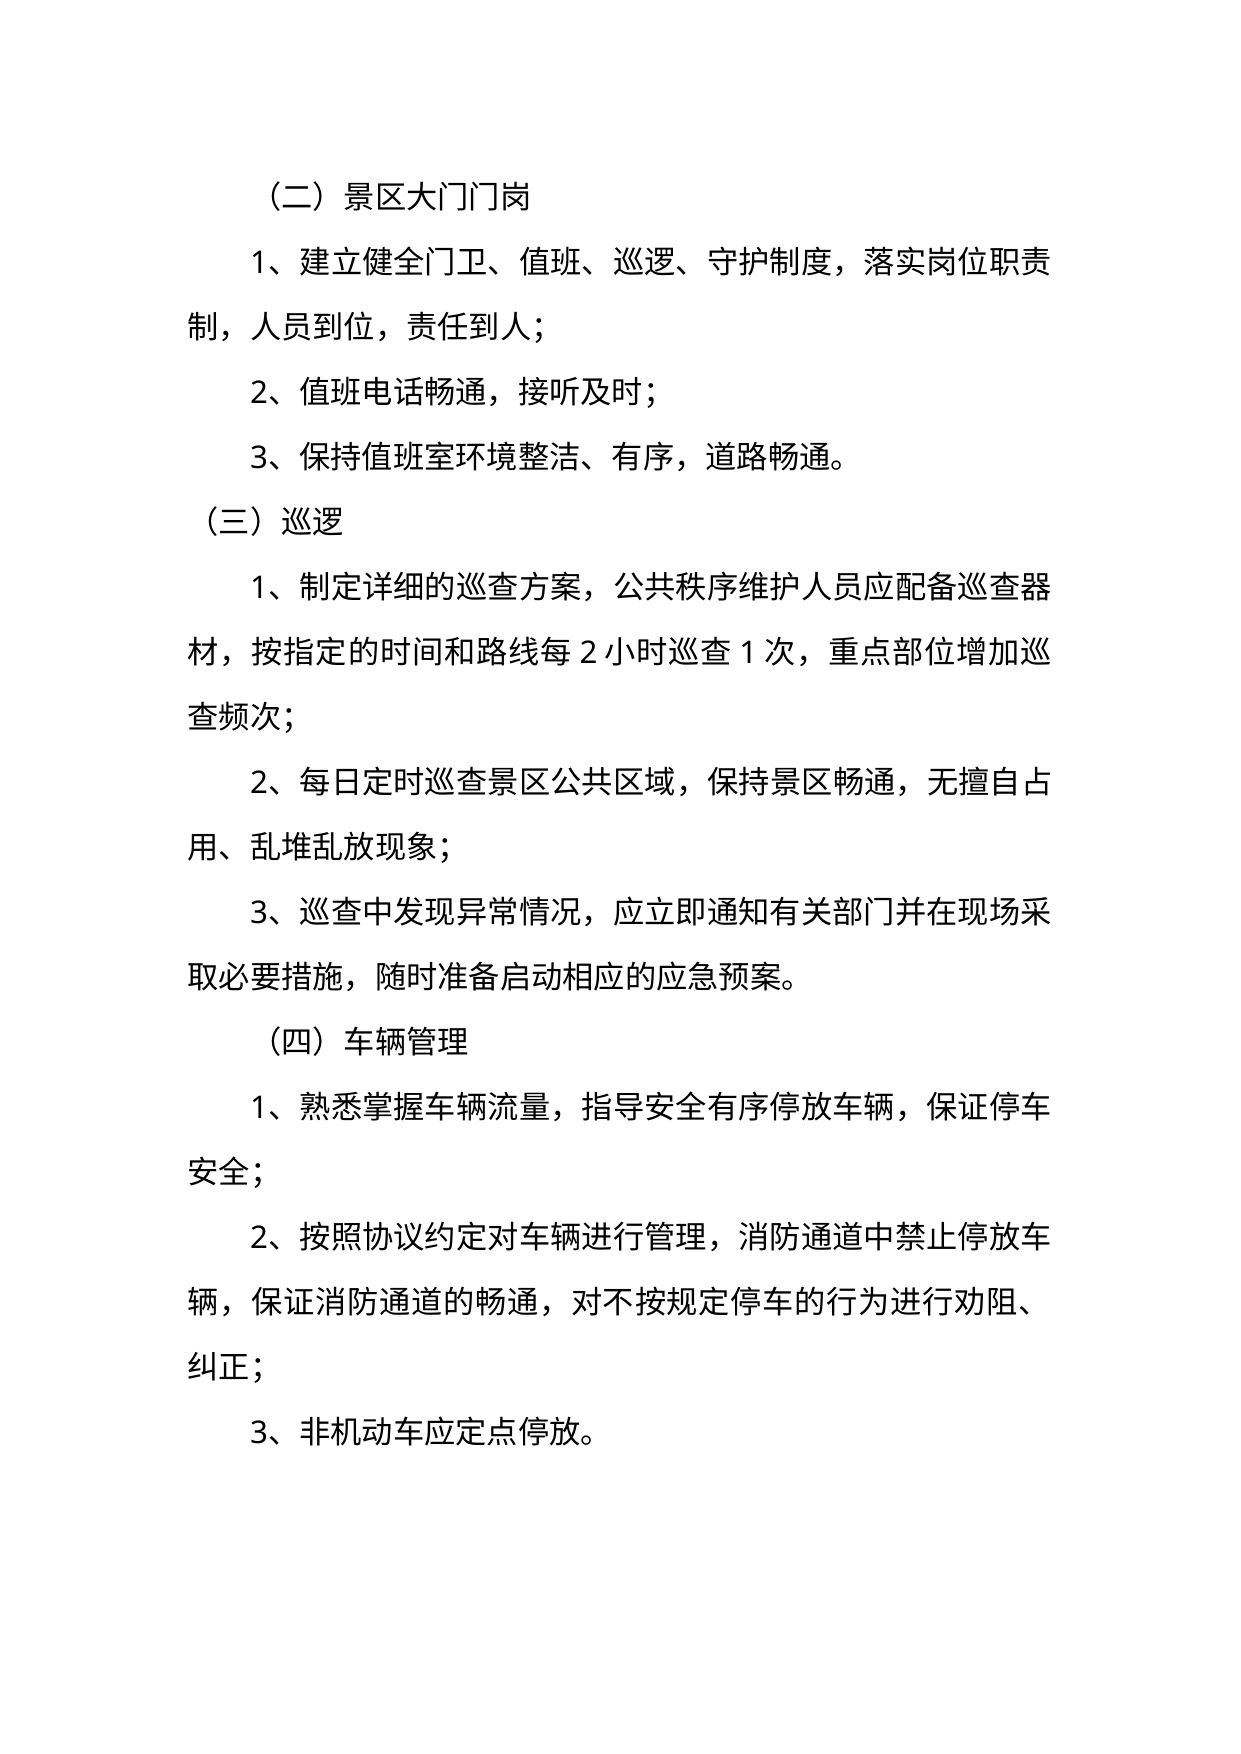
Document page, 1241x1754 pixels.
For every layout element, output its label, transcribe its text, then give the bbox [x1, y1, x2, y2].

text 3、非机动车应定点停放。 [187, 1397, 1053, 1462]
text 2、按照协议约定对车辆进行管理，消防通道中禁止停放车辆，保证消防通道的畅通，对不按规定停车的行为进行劝阻、纠正； [187, 1202, 1053, 1397]
text 2、值班电话畅通，接听及时； [187, 357, 1053, 422]
text 1、制定详细的巡查方案，公共秩序维护人员应配备巡查器材，按指定的时间和路线每2小时巡查1次，重点部位增加巡查频次； [187, 552, 1053, 747]
text （二）景区大门门岗 [187, 162, 1053, 227]
text 2、每日定时巡查景区公共区域，保持景区畅通，无擅自占用、乱堆乱放现象； [187, 747, 1053, 877]
text 1、建立健全门卫、值班、巡逻、守护制度，落实岗位职责制，人员到位，责任到人； [187, 227, 1053, 357]
text （三）巡逻 [187, 487, 1053, 552]
text 3、保持值班室环境整洁、有序，道路畅通。 [187, 422, 1053, 487]
text 3、巡查中发现异常情况，应立即通知有关部门并在现场采取必要措施，随时准备启动相应的应急预案。 [187, 877, 1053, 1007]
text （四）车辆管理 [187, 1007, 1053, 1072]
text 1、熟悉掌握车辆流量，指导安全有序停放车辆，保证停车安全； [187, 1072, 1053, 1202]
